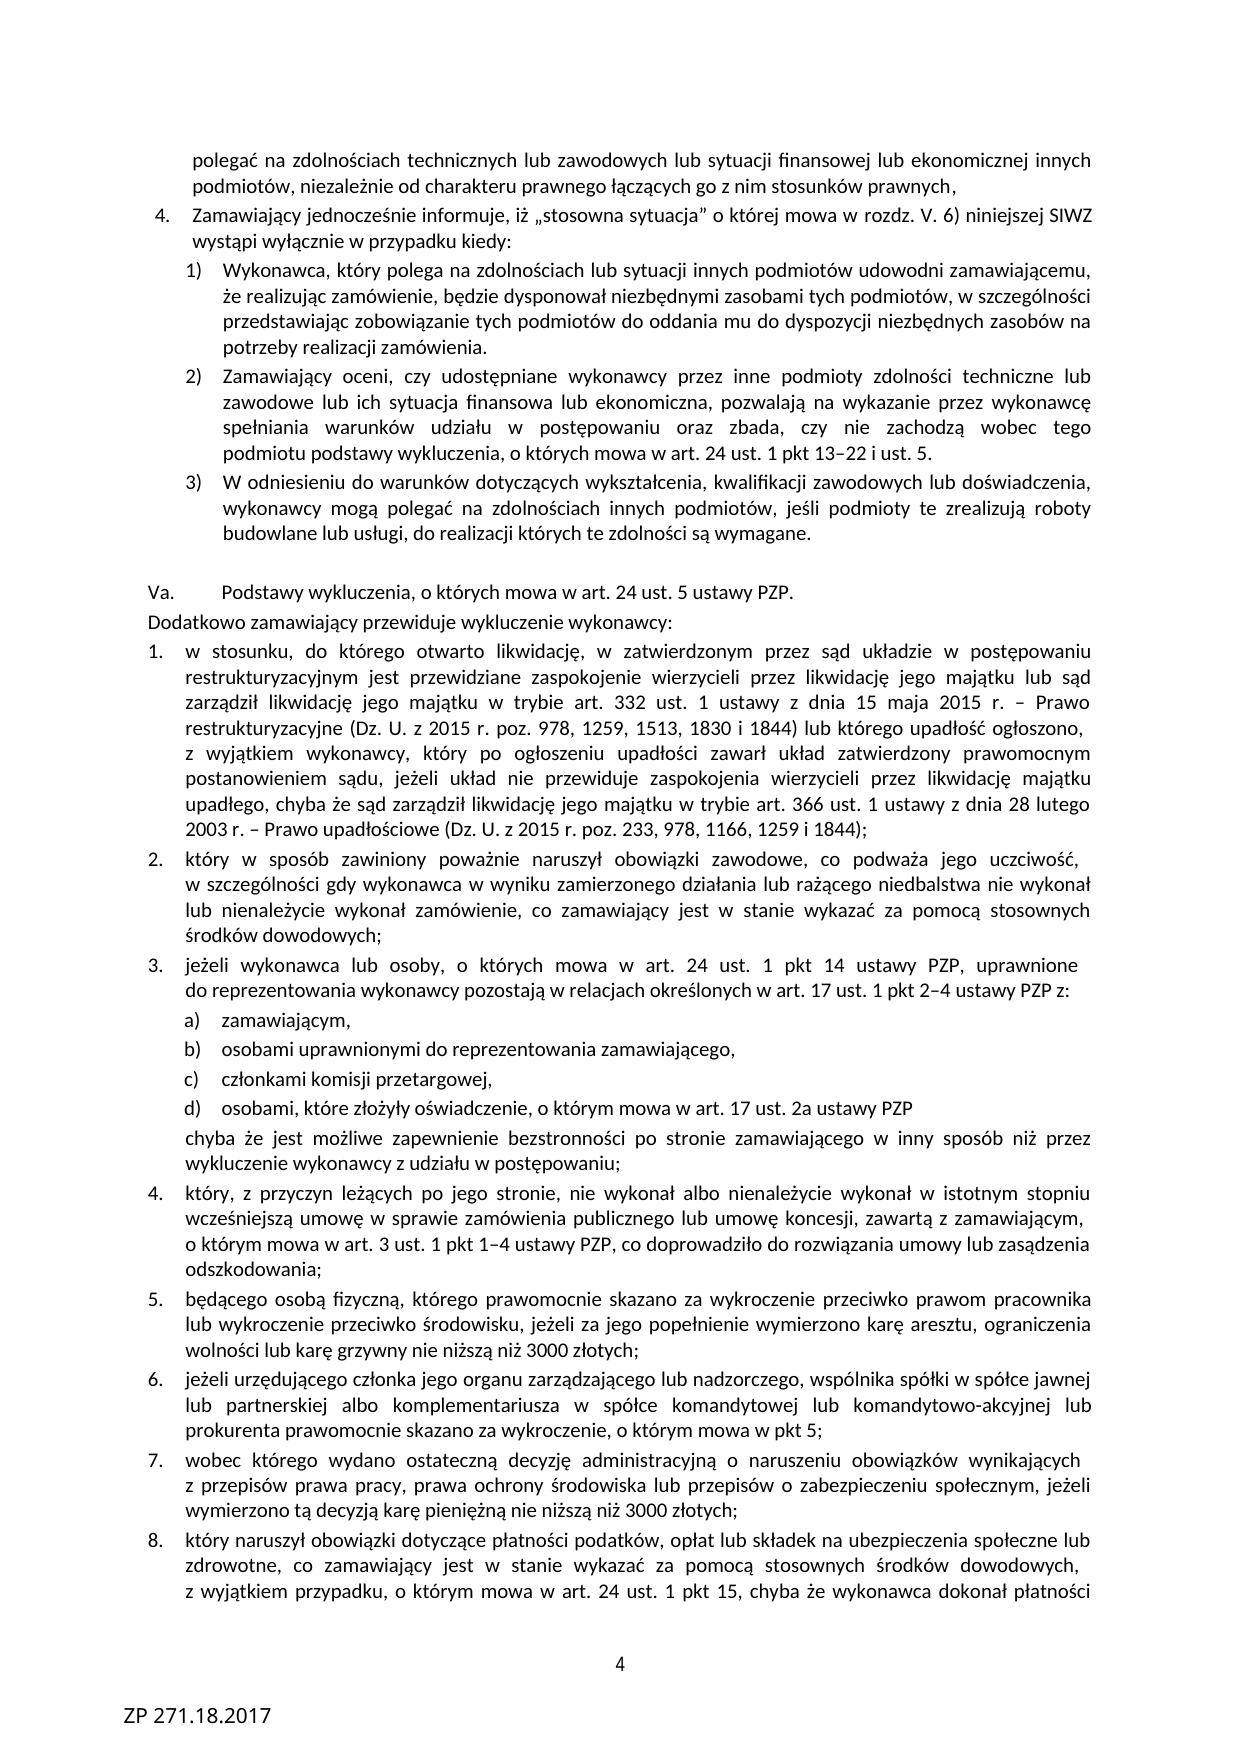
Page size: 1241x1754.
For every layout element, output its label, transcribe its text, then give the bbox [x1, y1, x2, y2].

list Wykonawca, który polega na zdolnościach lub sytuacji innych podmiotów udowodni zamawiającemu, że realizując zamówienie, będzie dysponował niezbędnymi zasobami tych podmiotów, w szczególności przedstawiając zobowiązanie tych podmiotów do oddania mu do dyspozycji niezbędnych zasobów na potrzeby realizacji zamówienia. [185, 258, 1093, 359]
list który w sposób zawiniony poważnie naruszył obowiązki zawodowe, co podważa jego uczciwość, w szczególności gdy wykonawca w wyniku zamierzonego działania lub rażącego niedbalstwa nie wykonał lub nienależycie wykonał zamówienie, co zamawiający jest w stanie wykazać za pomocą stosownych środków dowodowych; [148, 846, 1093, 948]
list Zamawiający oceni, czy udostępniane wykonawcy przez inne podmioty zdolności techniczne lub zawodowe lub ich sytuacja finansowa lub ekonomiczna, pozwalają na wykazanie przez wykonawcę spełniania warunków udziału w postępowaniu oraz zbada, czy nie zachodzą wobec tego podmiotu podstawy wykluczenia, o których mowa w art. 24 ust. 1 pkt 13–22 i ust. 5. [185, 363, 1093, 465]
list jeżeli urzędującego członka jego organu zarządzającego lub nadzorczego, wspólnika spółki w spółce jawnej lub partnerskiej albo komplementariusza w spółce komandytowej lub komandytowo-akcyjnej lub prokurenta prawomocnie skazano za wykroczenie, o którym mowa w pkt 5; [148, 1366, 1093, 1443]
list wobec którego wydano ostateczną decyzję administracyjną o naruszeniu obowiązków wynikających z przepisów prawa pracy, prawa ochrony środowiska lub przepisów o zabezpieczeniu społecznym, jeżeli wymierzono tą decyzją karę pieniężną nie niższą niż 3000 złotych; [148, 1447, 1093, 1523]
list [148, 1527, 1093, 1603]
list Zamawiający jednocześnie informuje, iż „stosowna sytuacja” o której mowa w rozdz. V. 6) niniejszej SIWZ wystąpi wyłącznie w przypadku kiedy: [154, 203, 1093, 253]
list osobami uprawnionymi do reprezentowania zamawiającego, [184, 1036, 1093, 1062]
list chyba że jest możliwe zapewnienie bezstronności po stronie zamawiającego w inny sposób niż przez wykluczenie wykonawcy z udziału w postępowaniu; [185, 1125, 1093, 1176]
list w stosunku, do którego otwarto likwidację, w zatwierdzonym przez sąd układzie w postępowaniu restrukturyzacyjnym jest przewidziane zaspokojenie wierzycieli przez likwidację jego majątku lub sąd zarządził likwidację jego majątku w trybie art. 332 ust. 1 ustawy z dnia 15 maja 2015 r. – Prawo restrukturyzacyjne (Dz. U. z 2015 r. poz. 978, 1259, 1513, 1830 i 1844) lub którego upadłość ogłoszono, z wyjątkiem wykonawcy, który po ogłoszeniu upadłości zawarł układ zatwierdzony prawomocnym postanowieniem sądu, jeżeli układ nie przewiduje zaspokojenia wierzycieli przez likwidację majątku upadłego, chyba że sąd zarządził likwidację jego majątku w trybie art. 366 ust. 1 ustawy z dnia 28 lutego 2003 r. – Prawo upadłościowe (Dz. U. z 2015 r. poz. 233, 978, 1166, 1259 i 1844); [148, 638, 1093, 842]
list zamawiającym, [184, 1007, 1093, 1032]
list W odniesieniu do warunków dotyczących wykształcenia, kwalifikacji zawodowych lub doświadczenia, wykonawcy mogą polegać na zdolnościach innych podmiotów, jeśli podmioty te zrealizują roboty budowlane lub usługi, do realizacji których te zdolności są wymagane. [185, 469, 1093, 546]
list Dodatkowo zamawiający przewiduje wykluczenie wykonawcy: [148, 609, 1093, 634]
list będącego osobą fizyczną, którego prawomocnie skazano za wykroczenie przeciwko prawom pracownika lub wykroczenie przeciwko środowisku, jeżeli za jego popełnienie wymierzono karę aresztu, ograniczenia wolności lub karę grzywny nie niższą niż 3000 złotych; [148, 1286, 1093, 1362]
list członkami komisji przetargowej, [184, 1066, 1093, 1091]
list osobami, które złożyły oświadczenie, o którym mowa w art. 17 ust. 2a ustawy PZP [184, 1096, 1093, 1121]
list który, z przyczyn leżących po jego stronie, nie wykonał albo nienależycie wykonał w istotnym stopniu wcześniejszą umowę w sprawie zamówienia publicznego lub umowę koncesji, zawartą z zamawiającym, o którym mowa w art. 3 ust. 1 pkt 1–4 ustawy PZP, co doprowadziło do rozwiązania umowy lub zasądzenia odszkodowania; [148, 1180, 1093, 1282]
list Va. Podstawy wykluczenia, o których mowa w art. 24 ust. 5 ustawy PZP. [148, 579, 1093, 605]
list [154, 148, 1093, 198]
list jeżeli wykonawca lub osoby, o których mowa w art. 24 ust. 1 pkt 14 ustawy PZP, uprawnione do reprezentowania wykonawcy pozostają w relacjach określonych w art. 17 ust. 1 pkt 2–4 ustawy PZP z: [148, 952, 1093, 1003]
